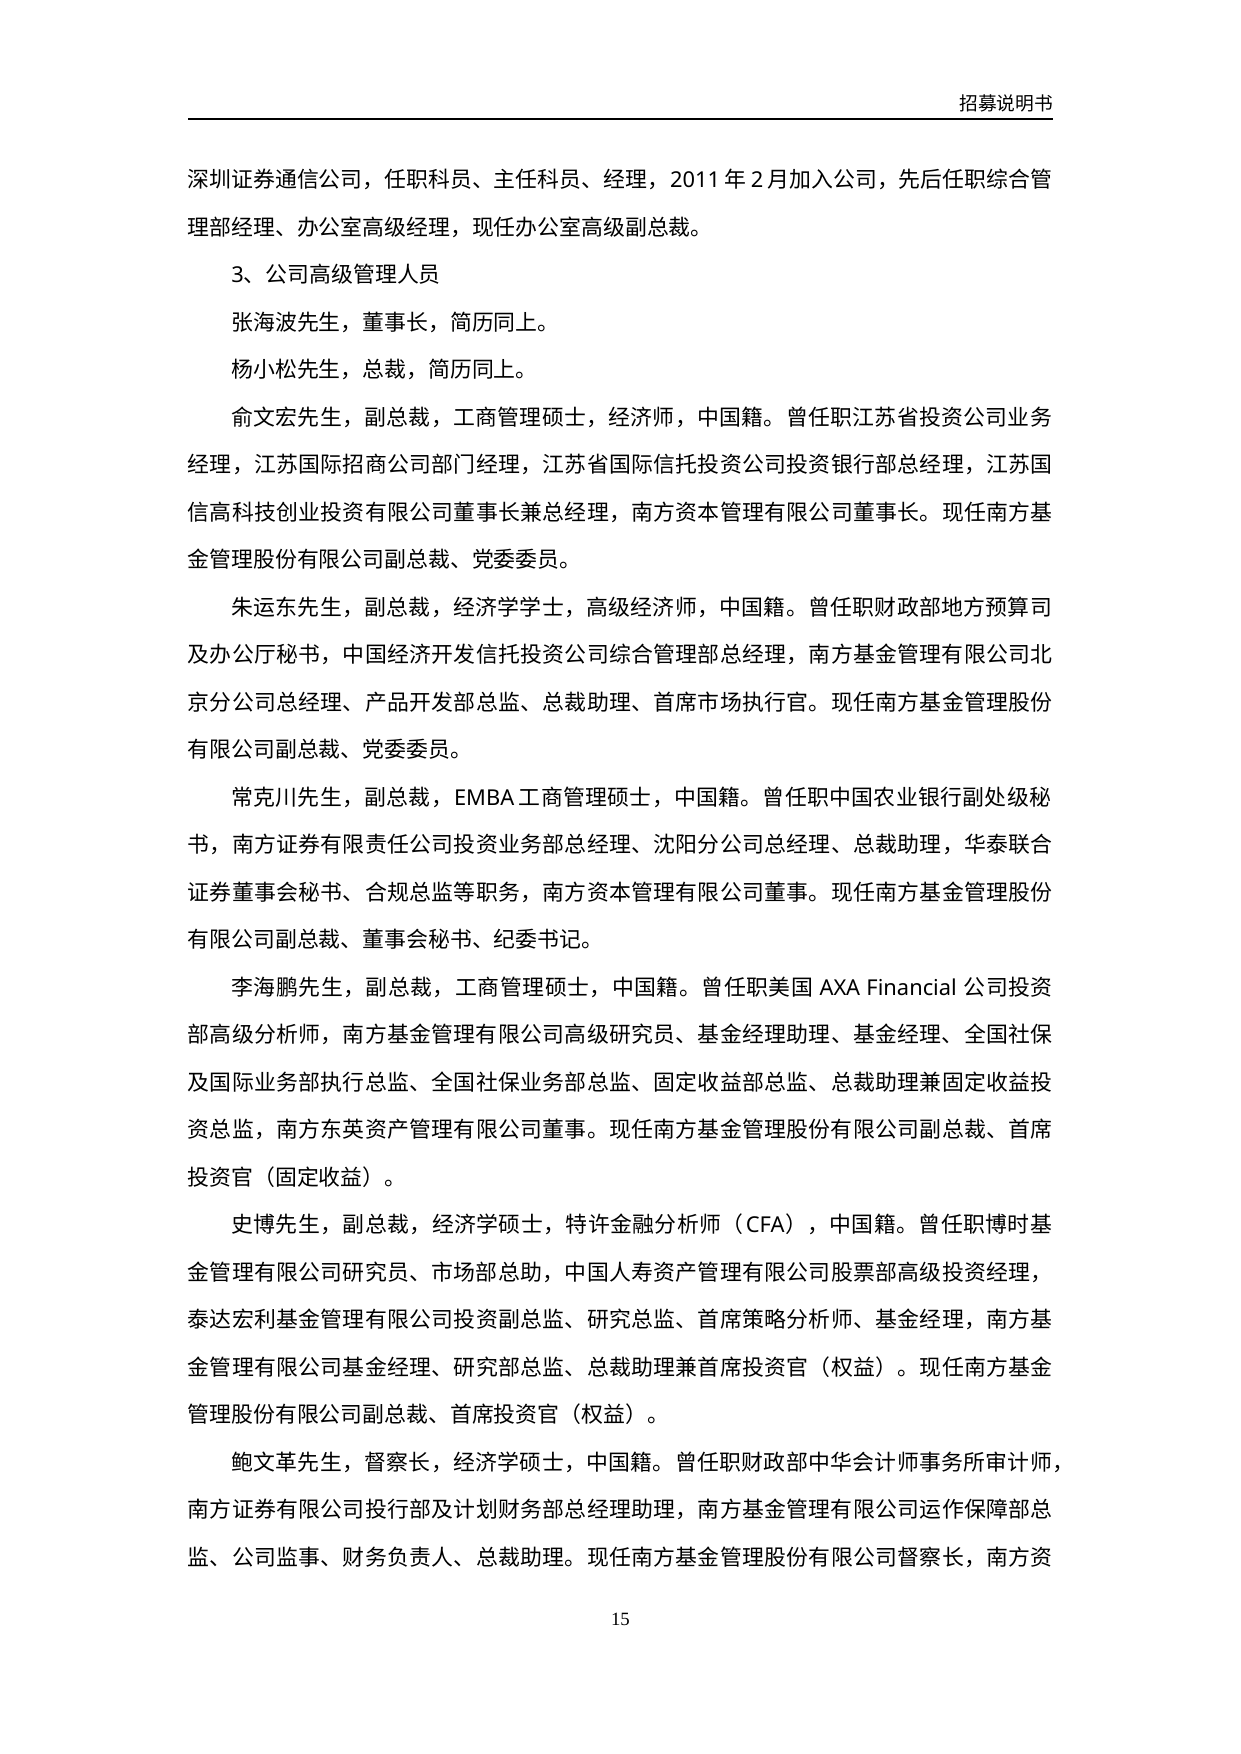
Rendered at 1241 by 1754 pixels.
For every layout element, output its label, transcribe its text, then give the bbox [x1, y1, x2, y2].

text 杨小松先生，总裁，简历同上。 [187, 352, 1053, 384]
text 张海波先生，董事长，简历同上。 [187, 305, 1053, 336]
text 3、公司高级管理人员 [187, 257, 1053, 289]
text 史博先生，副总裁，经济学硕士，特许金融分析师（CFA），中国籍。曾任职博时基金管理有限公司研究员、市场部总助，中国人寿资产管理有限公司股票部高级投资经理，泰达宏利基金管理有限公司投资副总监、研究总监、首席策略分析师、基金经理，南方基金管理有限公司基金经理、研究部总监、总裁助理兼首席投资官（权益）。现任南方基金管理股份有限公司副总裁、首席投资官（权益）。 [187, 1207, 1053, 1429]
text 李海鹏先生，副总裁，工商管理硕士，中国籍。曾任职美国AXA Financial 公司投资部高级分析师，南方基金管理有限公司高级研究员、基金经理助理、基金经理、全国社保及国际业务部执行总监、全国社保业务部总监、固定收益部总监、总裁助理兼固定收益投资总监，南方东英资产管理有限公司董事。现任南方基金管理股份有限公司副总裁、首席投资官（固定收益）。 [187, 970, 1053, 1192]
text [187, 162, 1053, 241]
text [187, 1445, 1053, 1572]
text 俞文宏先生，副总裁，工商管理硕士，经济师，中国籍。曾任职江苏省投资公司业务经理，江苏国际招商公司部门经理，江苏省国际信托投资公司投资银行部总经理，江苏国信高科技创业投资有限公司董事长兼总经理，南方资本管理有限公司董事长。现任南方基金管理股份有限公司副总裁、党委委员。 [187, 400, 1053, 574]
text 朱运东先生，副总裁，经济学学士，高级经济师，中国籍。曾任职财政部地方预算司及办公厅秘书，中国经济开发信托投资公司综合管理部总经理，南方基金管理有限公司北京分公司总经理、产品开发部总监、总裁助理、首席市场执行官。现任南方基金管理股份有限公司副总裁、党委委员。 [187, 590, 1053, 764]
text 常克川先生，副总裁，EMBA工商管理硕士，中国籍。曾任职中国农业银行副处级秘书，南方证券有限责任公司投资业务部总经理、沈阳分公司总经理、总裁助理，华泰联合证券董事会秘书、合规总监等职务，南方资本管理有限公司董事。现任南方基金管理股份有限公司副总裁、董事会秘书、纪委书记。 [187, 780, 1053, 954]
